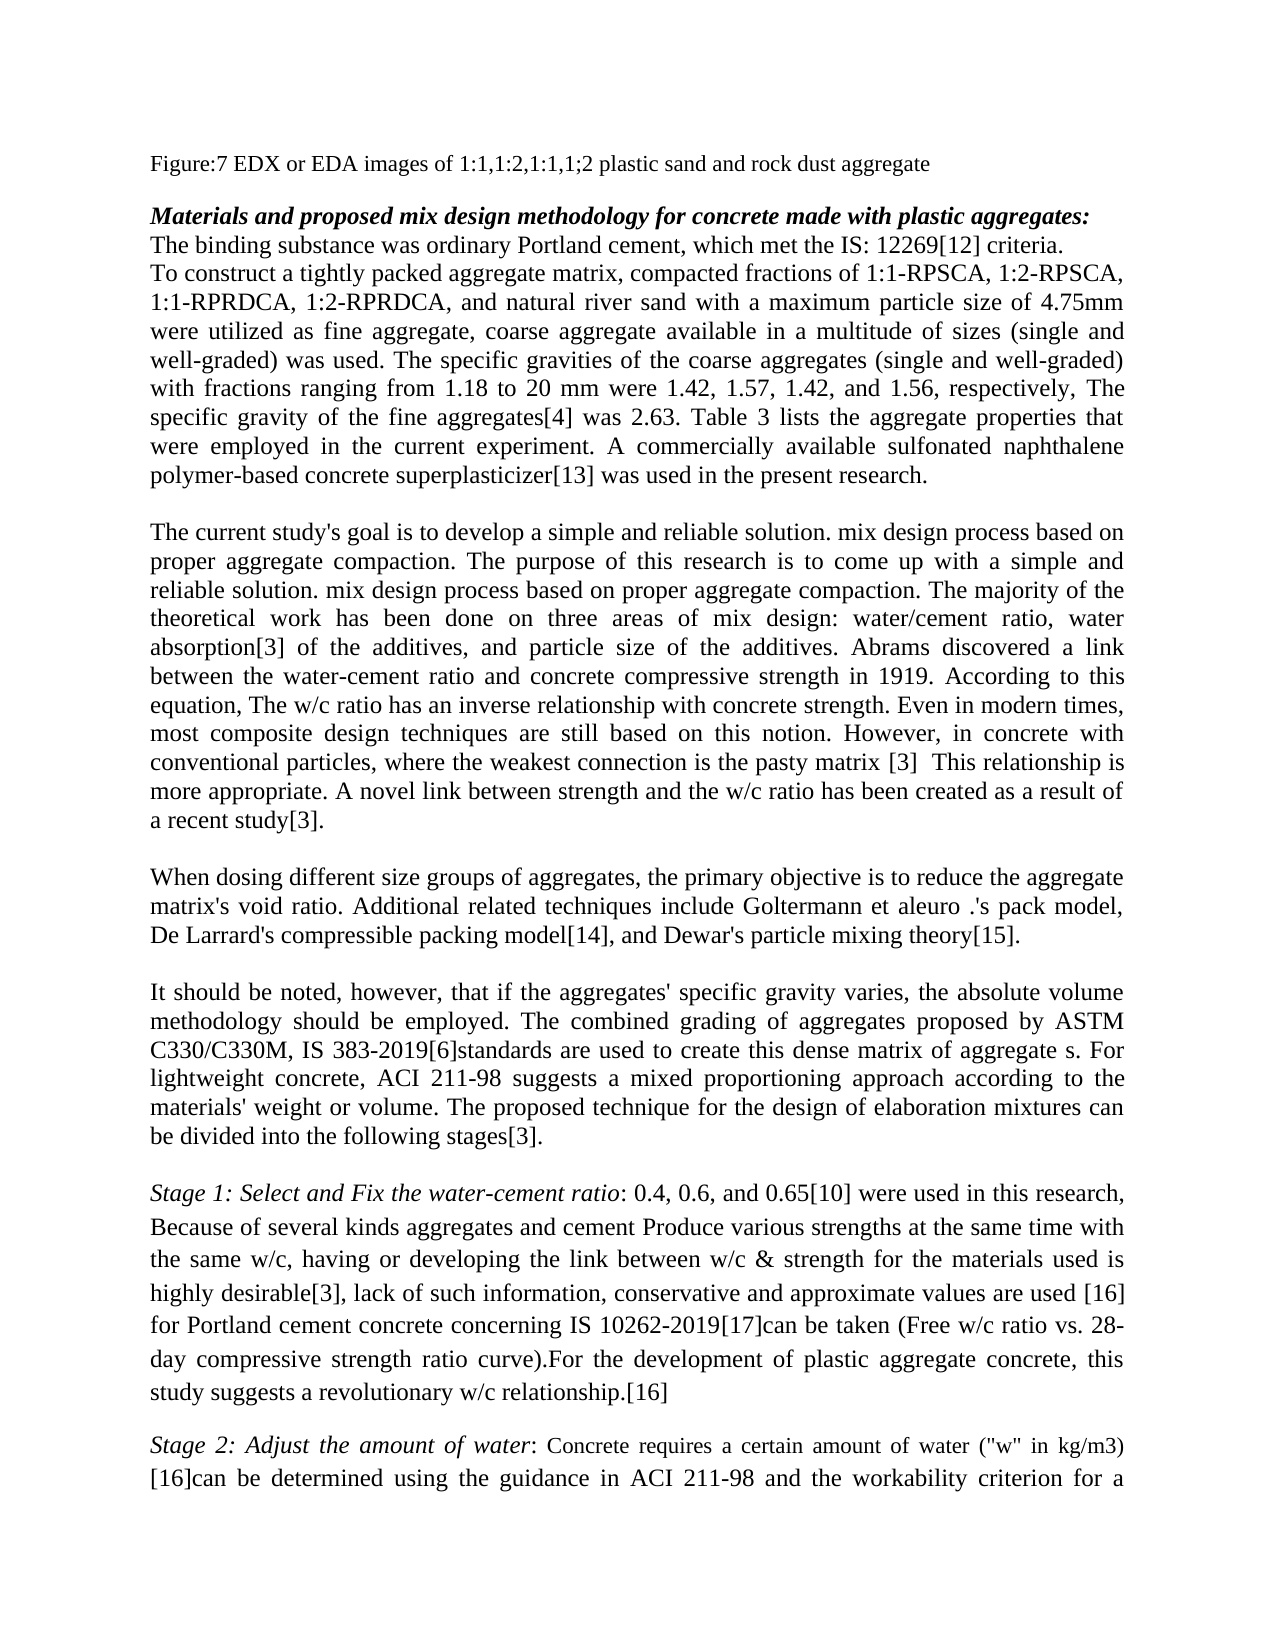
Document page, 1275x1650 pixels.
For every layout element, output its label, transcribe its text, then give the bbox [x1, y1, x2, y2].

text It should be noted, however, that if the aggregates' specific gravity varies, the absolute volume methodology should be employed. The combined grading of aggregates proposed by ASTM C330/C330M, IS 383-2019[6]standards are used to create this dense matrix of aggregate s. For lightweight concrete, ACI 211-98 suggests a mixed proportioning approach according to the materials' weight or volume. The proposed technique for the design of elaboration mixtures can be divided into the following stages[3]. [150, 977, 1125, 1150]
text The binding substance was ordinary Portland cement, which met the IS: 12269[12] criteria. [150, 230, 1125, 258]
text To construct a tightly packed aggregate matrix, compacted fractions of 1:1-RPSCA, 1:2-RPSCA, 1:1-RPRDCA, 1:2-RPRDCA, and natural river sand with a maximum particle size of 4.75mm were utilized as fine aggregate, coarse aggregate available in a multitude of sizes (single and well-graded) was used. The specific gravities of the coarse aggregates (single and well-graded) with fractions ranging from 1.18 to 20 mm were 1.42, 1.57, 1.42, and 1.56, respectively, The specific gravity of the fine aggregates[4] was 2.63. Table 3 lists the aggregate properties that were employed in the current experiment. A commercially available sulfonated naphthalene polymer-based concrete superplasticizer[13] was used in the present research. [150, 258, 1125, 488]
text Stage 1: Select and Fix the water-cement ratio: 0.4, 0.6, and 0.65[10] were used in this research, Because of several kinds aggregates and cement Produce various strengths at the same time with the same w/c, having or developing the link between w/c & strength for the materials used is highly desirable[3], lack of such information, conservative and approximate values are used [16] for Portland cement concrete concerning IS 10262-2019[17]can be taken (Free w/c ratio vs. 28-day compressive strength ratio curve).For the development of plastic aggregate concrete, this study suggests a revolutionary w/c relationship.[16] [150, 1178, 1125, 1405]
text Materials and proposed mix design methodology for concrete made with plastic aggregates: [150, 201, 1125, 230]
text The current study's goal is to develop a simple and reliable solution. mix design process based on proper aggregate compaction. The purpose of this research is to come up with a simple and reliable solution. mix design process based on proper aggregate compaction. The majority of the theoretical work has been done on three areas of mix design: water/cement ratio, water absorption[3] of the additives, and particle size of the additives. Abrams discovered a link between the water-cement ratio and concrete compressive strength in 1919. According to this equation, The w/c ratio has an inverse relationship with concrete strength. Even in modern times, most composite design techniques are still based on this notion. However, in concrete with conventional particles, where the weakest connection is the pasty matrix [3] This relationship is more appropriate. A novel link between strength and the w/c ratio has been created as a result of a recent study[3]. [150, 517, 1125, 833]
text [150, 1431, 1125, 1492]
text Figure:7 EDX or EDA images of 1:1,1:2,1:1,1;2 plastic sand and rock dust aggregate [150, 150, 1125, 176]
text When dosing different size groups of aggregates, the primary objective is to reduce the aggregate matrix's void ratio. Additional related techniques include Goltermann et aleuro .'s pack model, De Larrard's compressible packing model[14], and Dewar's particle mixing theory[15]. [150, 862, 1125, 948]
